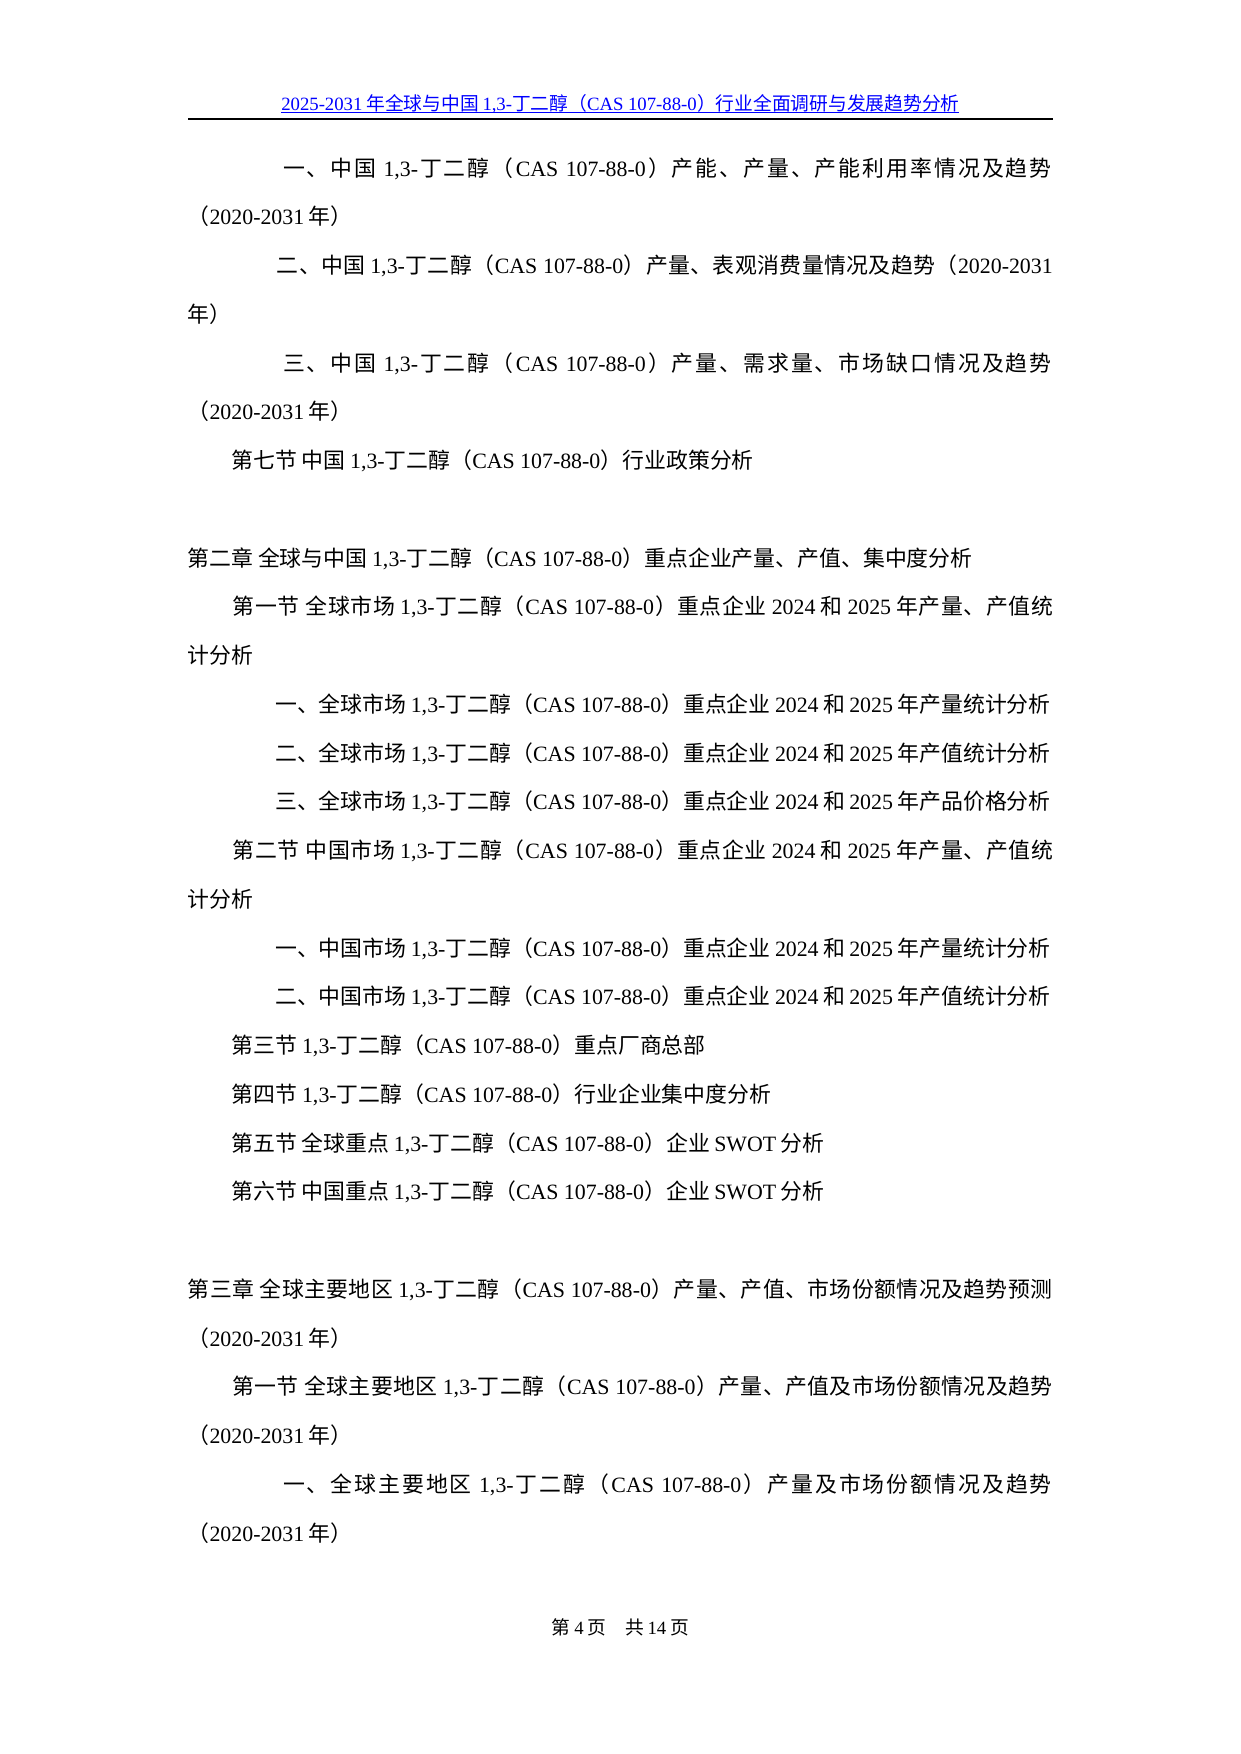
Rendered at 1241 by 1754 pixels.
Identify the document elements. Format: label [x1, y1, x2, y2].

text [187, 150, 1053, 1548]
